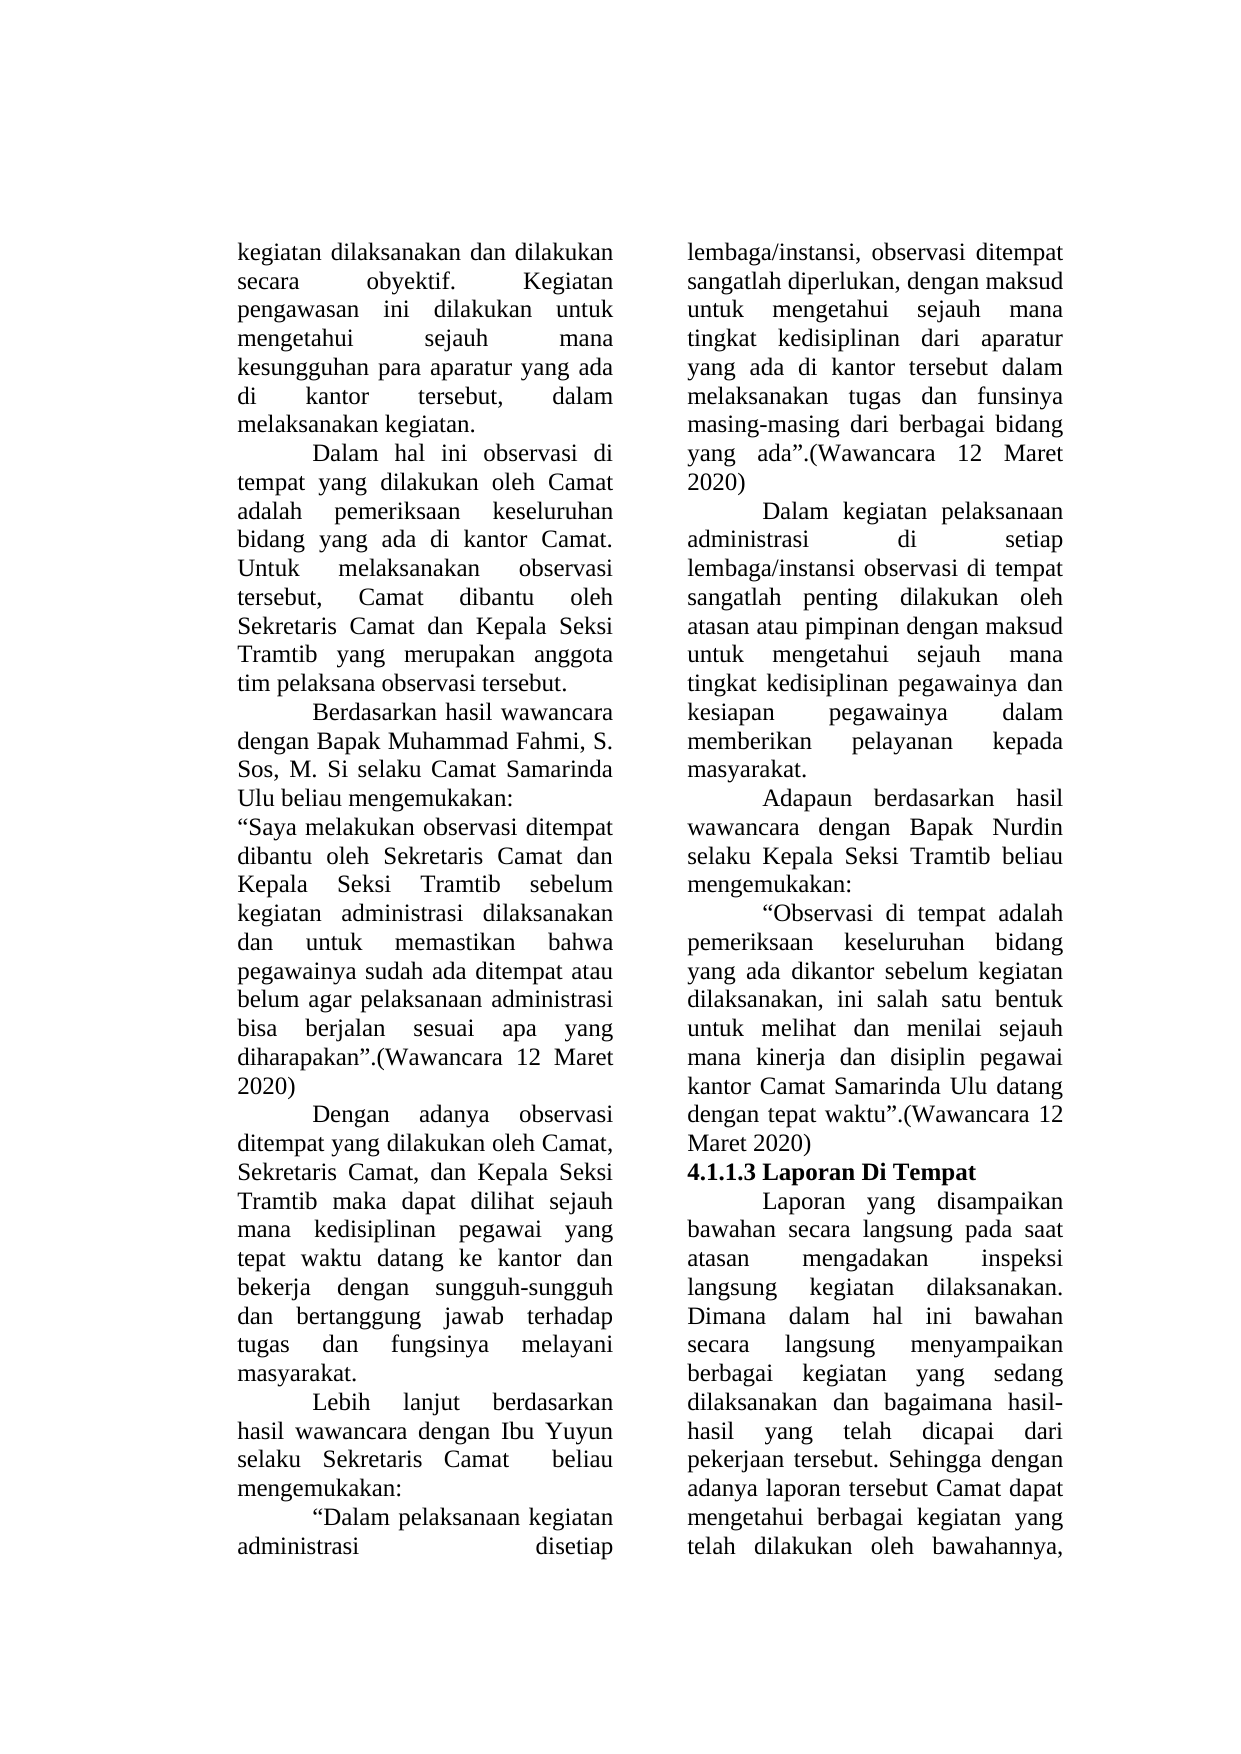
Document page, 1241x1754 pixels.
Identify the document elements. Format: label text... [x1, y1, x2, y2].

list “Saya melakukan observasi ditempat dibantu oleh Sekretaris Camat dan Kepala Seksi Tramtib sebelum kegiatan administrasi dilaksanakan dan untuk memastikan bahwa pegawainya sudah ada ditempat atau belum agar pelaksanaan administrasi bisa berjalan sesuai apa yang diharapakan”.(Wawancara 12 Maret 2020) [237, 812, 613, 1099]
list Dengan adanya observasi ditempat yang dilakukan oleh Camat, Sekretaris Camat, dan Kepala Seksi Tramtib maka dapat dilihat sejauh mana kedisiplinan pegawai yang tepat waktu datang ke kantor dan bekerja dengan sungguh-sungguh dan bertanggung jawab terhadap tugas dan fungsinya melayani masyarakat. [237, 1099, 613, 1387]
list “Observasi di tempat adalah pemeriksaan keseluruhan bidang yang ada dikantor sebelum kegiatan dilaksanakan, ini salah satu bentuk untuk melihat dan menilai sejauh mana kinerja dan disiplin pegawai kantor Camat Samarinda Ulu datang dengan tepat waktu”.(Wawancara 12 Maret 2020) [687, 898, 1063, 1157]
list “Dalam pelaksanaan kegiatan administrasi disetiap lembaga/instansi, observasi ditempat sangatlah diperlukan, dengan maksud untuk mengetahui sejauh mana tingkat kedisiplinan dari aparatur yang ada di kantor tersebut dalam melaksanakan tugas dan funsinya masing-masing dari berbagai bidang yang ada”.(Wawancara 12 Maret 2020) [237, 1502, 613, 1559]
list Lebih lanjut berdasarkan hasil wawancara dengan Ibu Yuyun selaku Sekretaris Camat beliau mengemukakan: [237, 1387, 613, 1502]
list Adapaun berdasarkan hasil wawancara dengan Bapak Nurdin selaku Kepala Seksi Tramtib beliau mengemukakan: [687, 783, 1063, 898]
list Dalam hal ini observasi di tempat yang dilakukan oleh Camat adalah pemeriksaan keseluruhan bidang yang ada di kantor Camat. Untuk melaksanakan observasi tersebut, Camat dibantu oleh Sekretaris Camat dan Kepala Seksi Tramtib yang merupakan anggota tim pelaksana observasi tersebut. [237, 438, 613, 697]
list Berdasarkan hasil wawancara dengan Bapak Muhammad Fahmi, S. Sos, M. Si selaku Camat Samarinda Ulu beliau mengemukakan: [237, 697, 613, 812]
list “Dalam pelaksanaan kegiatan administrasi disetiap lembaga/instansi, observasi ditempat sangatlah diperlukan, dengan maksud untuk mengetahui sejauh mana tingkat kedisiplinan dari aparatur yang ada di kantor tersebut dalam melaksanakan tugas dan funsinya masing-masing dari berbagai bidang yang ada”.(Wawancara 12 Maret 2020) [687, 237, 1063, 496]
list 4.1.1.3 Laporan Di Tempat [687, 1157, 1063, 1186]
list Dalam kegiatan pelaksanaan administrasi di setiap lembaga/instansi observasi di tempat sangatlah penting dilakukan oleh atasan atau pimpinan dengan maksud untuk mengetahui sejauh mana tingkat kedisiplinan pegawainya dan kesiapan pegawainya dalam memberikan pelayanan kepada masyarakat. [687, 496, 1063, 783]
